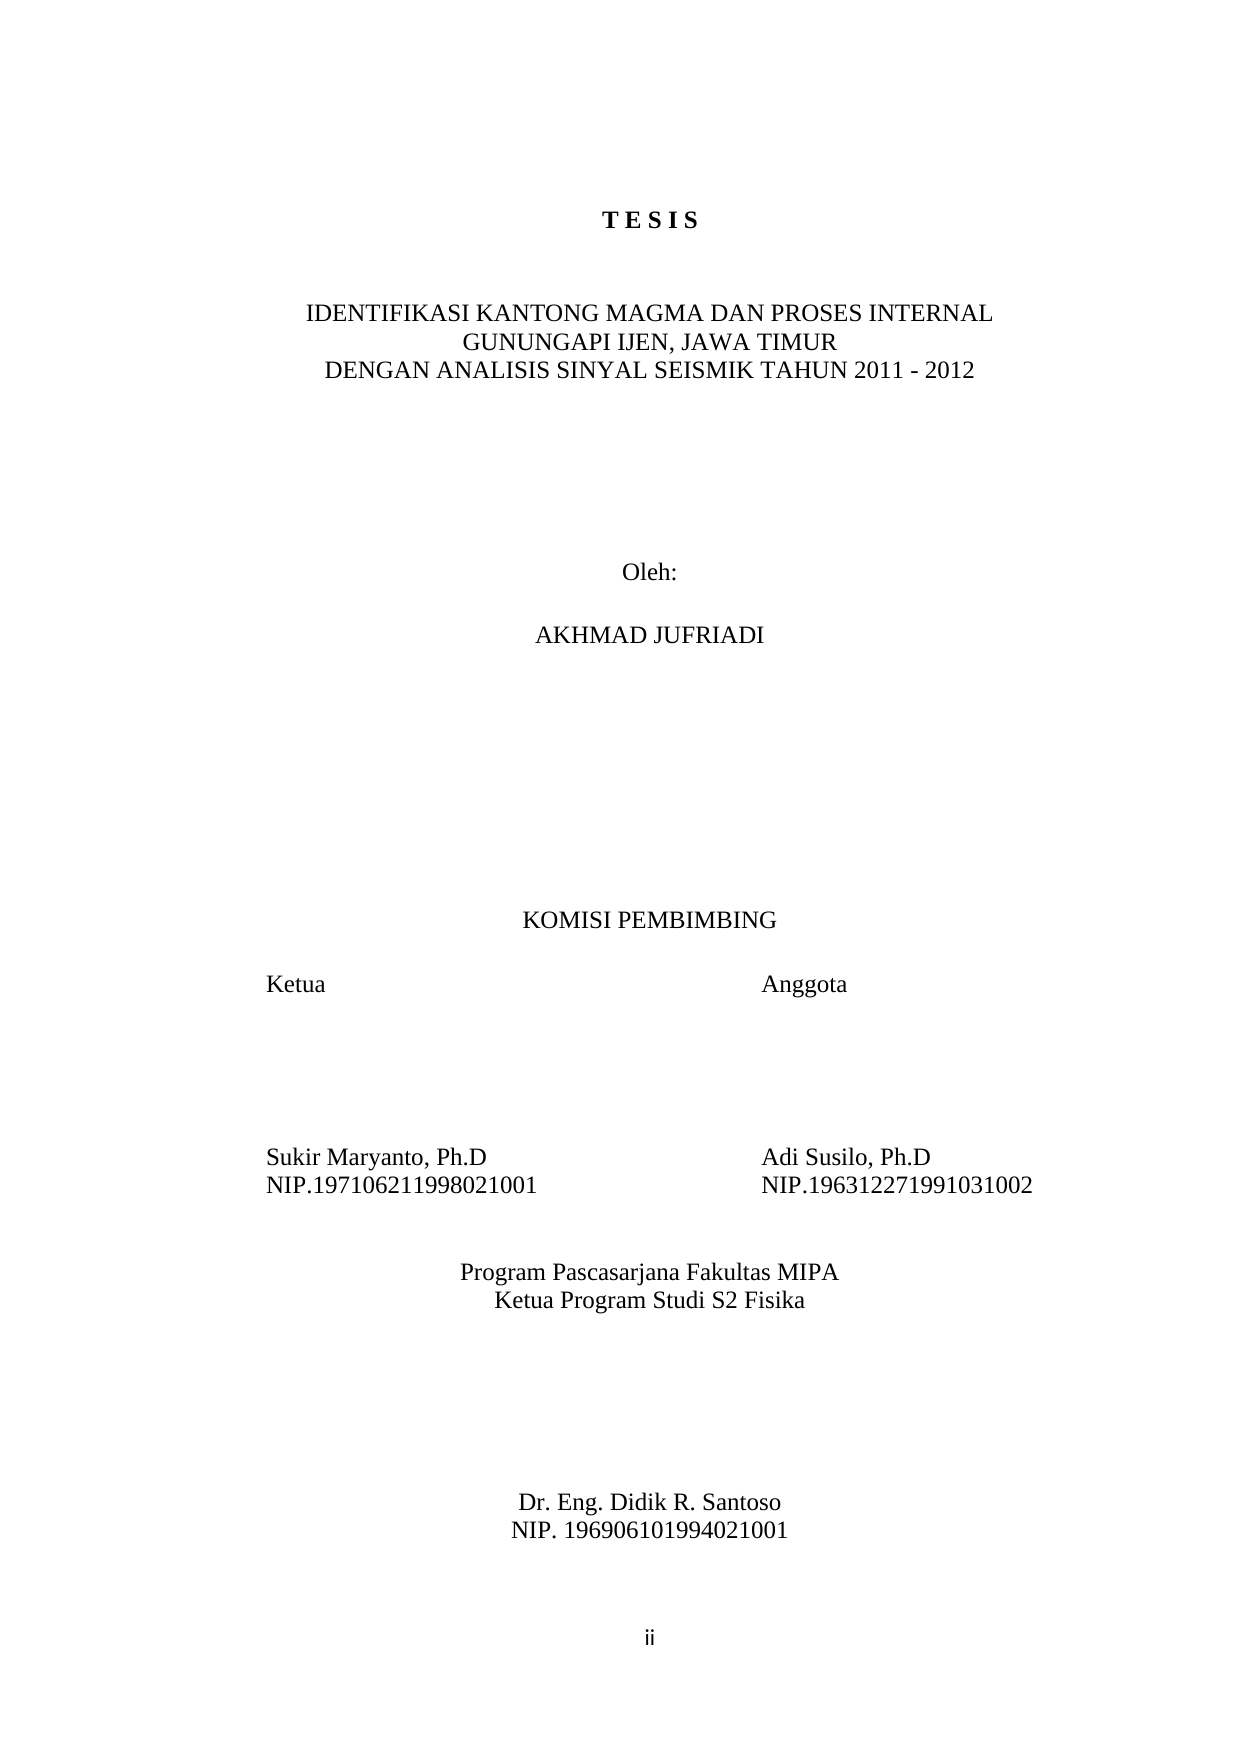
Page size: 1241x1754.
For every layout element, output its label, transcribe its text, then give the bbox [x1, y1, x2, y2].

text Oleh: [236, 557, 1063, 585]
text AKHMAD JUFRIADI [236, 621, 1063, 649]
text GUNUNGAPI IJEN, JAWA TIMUR [236, 327, 1063, 355]
text Program Pascasarjana Fakultas MIPA [236, 1257, 1063, 1285]
text Sukir Maryanto, Ph.D Adi Susilo, Ph.D [266, 1142, 1063, 1170]
text Ketua Program Studi S2 Fisika [236, 1285, 1063, 1314]
text Ketua Anggota [266, 969, 1107, 998]
text DENGAN ANALISIS SINYAL SEISMIK TAHUN 2011 - 2012 [236, 355, 1063, 384]
text NIP. 196906101994021001 [236, 1515, 1063, 1544]
text KOMISI PEMBIMBING [236, 905, 1063, 934]
text NIP.197106211998021001 NIP.196312271991031002 [266, 1170, 1063, 1199]
text Dr. Eng. Didik R. Santoso [236, 1487, 1063, 1515]
text T E S I S [236, 205, 1063, 234]
text IDENTIFIKASI KANTONG MAGMA DAN PROSES INTERNAL [236, 298, 1063, 327]
